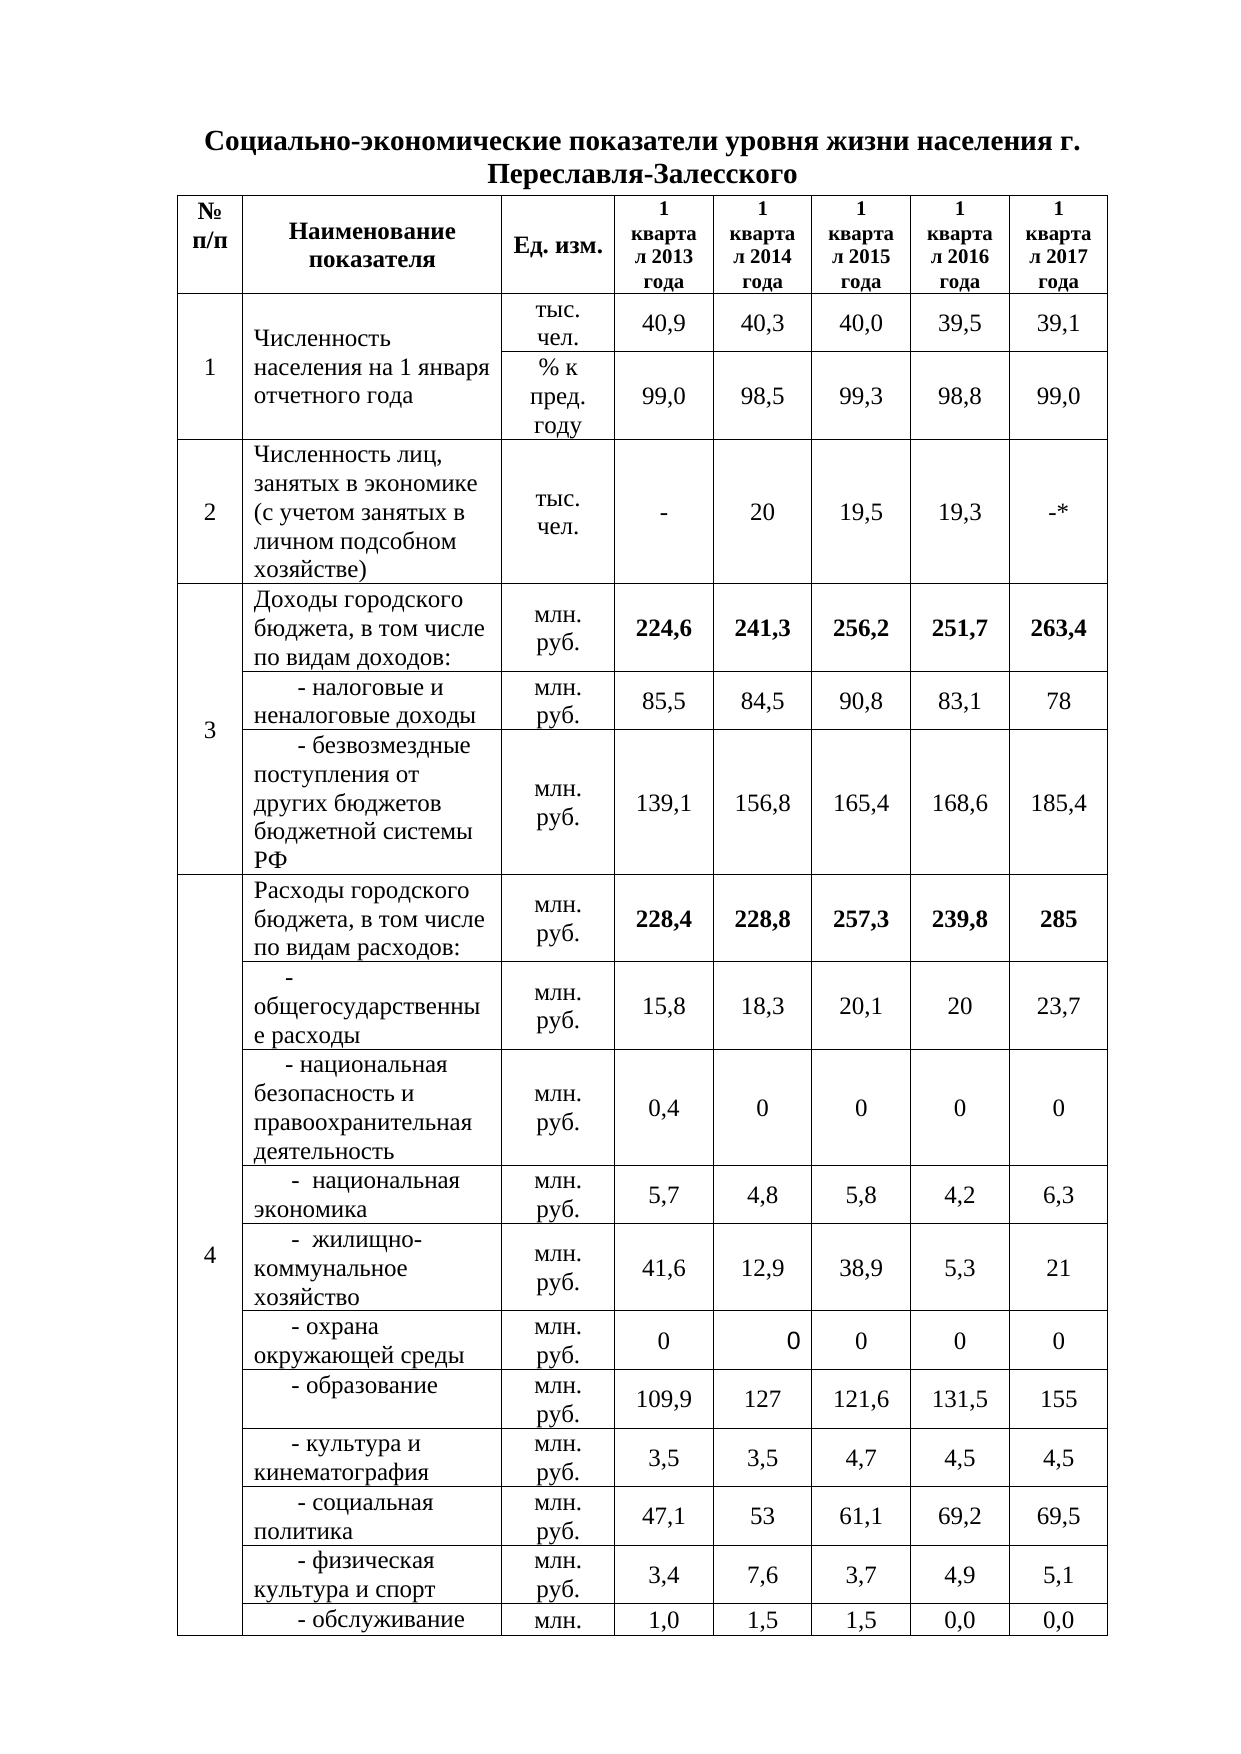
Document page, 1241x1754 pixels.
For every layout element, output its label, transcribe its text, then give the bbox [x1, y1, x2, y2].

table_cell 1,5 [714, 1604, 811, 1635]
table_cell 1 квартал 2013 года [615, 196, 713, 293]
table_cell 3,5 [615, 1429, 713, 1486]
table_cell млн. руб. [502, 730, 614, 874]
table_cell млн. руб. [502, 1311, 614, 1369]
table_cell млн. руб. [502, 1429, 614, 1486]
table_cell 78 [1010, 672, 1107, 729]
table_cell 69,2 [911, 1487, 1009, 1544]
table_cell 228,8 [714, 875, 811, 961]
table_cell 0 [1010, 1050, 1107, 1164]
table_cell 47,1 [615, 1487, 713, 1544]
table_cell 4,9 [911, 1546, 1009, 1603]
table_cell 165,4 [812, 730, 910, 874]
table_cell 257,3 [812, 875, 910, 961]
table_cell - национальная экономика [243, 1166, 501, 1223]
table_cell 0 [1010, 1311, 1107, 1369]
table_cell Наименование показателя [243, 196, 501, 293]
table_cell - физическая культура и спорт [243, 1546, 501, 1603]
table_cell 0,0 [911, 1604, 1009, 1635]
table_cell - культура и кинематография [243, 1429, 501, 1486]
table_cell 23,7 [1010, 962, 1107, 1048]
table_cell 19,5 [812, 440, 910, 583]
table_cell 139,1 [615, 730, 713, 874]
table_cell 2 [178, 440, 242, 583]
table_cell 18,3 [714, 962, 811, 1048]
table_cell 241,3 [714, 584, 811, 671]
table_cell 131,5 [911, 1370, 1009, 1427]
table_cell 263,4 [1010, 584, 1107, 671]
table_cell 185,4 [1010, 730, 1107, 874]
table_cell 0,0 [1010, 1604, 1107, 1635]
table_cell млн. руб. [502, 672, 614, 729]
table_cell 239,8 [911, 875, 1009, 961]
table_cell 3,5 [714, 1429, 811, 1486]
table_cell 251,7 [911, 584, 1009, 671]
table_cell млн. руб. [502, 1224, 614, 1310]
table_cell 98,8 [911, 352, 1009, 438]
table_cell 5,7 [615, 1166, 713, 1223]
table_cell 21 [1010, 1224, 1107, 1310]
table_cell 0 [615, 1311, 713, 1369]
table_cell Численность населения на 1 января отчетного года [243, 294, 501, 438]
table_cell 1,0 [615, 1604, 713, 1635]
table_cell 3 [178, 584, 242, 874]
table_cell 15,8 [615, 962, 713, 1048]
table_cell 90,8 [812, 672, 910, 729]
table_cell 98,5 [714, 352, 811, 438]
table_cell 39,1 [1010, 294, 1107, 351]
table_cell 256,2 [812, 584, 910, 671]
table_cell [243, 1604, 501, 1635]
table_cell 20 [714, 440, 811, 583]
table_cell 99,3 [812, 352, 910, 438]
table_cell - общегосударственные расходы [243, 962, 501, 1048]
table_cell - налоговые и неналоговые доходы [243, 672, 501, 729]
table_cell 85,5 [615, 672, 713, 729]
table_cell - охрана окружающей среды [243, 1311, 501, 1369]
table_cell - [615, 440, 713, 583]
table_cell - национальная безопасность и правоохранительная деятельность [243, 1050, 501, 1164]
table_cell 224,6 [615, 584, 713, 671]
table_cell 7,6 [714, 1546, 811, 1603]
table_cell 4,8 [714, 1166, 811, 1223]
table_cell 40,3 [714, 294, 811, 351]
table_cell млн. руб. [502, 1604, 614, 1635]
table_cell 40,0 [812, 294, 910, 351]
table_cell 12,9 [714, 1224, 811, 1310]
table_cell млн. руб. [502, 1546, 614, 1603]
table_cell млн. руб. [502, 1166, 614, 1223]
table_cell 5,8 [812, 1166, 910, 1223]
table_cell № п/п [178, 196, 242, 293]
table_cell 1 квартал 2017 года [1010, 196, 1107, 293]
table_cell млн. руб. [502, 1487, 614, 1544]
table_cell 1 квартал 2015 года [812, 196, 910, 293]
table_cell 4,5 [1010, 1429, 1107, 1486]
table_cell 155 [1010, 1370, 1107, 1427]
table_cell 228,4 [615, 875, 713, 961]
table_cell 4,2 [911, 1166, 1009, 1223]
table_cell 168,6 [911, 730, 1009, 874]
table_cell 40,9 [615, 294, 713, 351]
table_cell 0,4 [615, 1050, 713, 1164]
table_cell 3,4 [615, 1546, 713, 1603]
table_cell 61,1 [812, 1487, 910, 1544]
table_cell 1 квартал 2016 года [911, 196, 1009, 293]
table_cell - социальная политика [243, 1487, 501, 1544]
table_cell 83,1 [911, 672, 1009, 729]
table_cell 0 [714, 1311, 811, 1369]
table_cell 1 [178, 294, 242, 438]
table_cell 127 [714, 1370, 811, 1427]
table_cell 121,6 [812, 1370, 910, 1427]
table_cell млн. руб. [502, 1370, 614, 1427]
table_cell 0 [911, 1311, 1009, 1369]
table_cell - жилищно-коммунальное хозяйство [243, 1224, 501, 1310]
table_cell 109,9 [615, 1370, 713, 1427]
table_cell млн. руб. [502, 584, 614, 671]
table_cell 1 квартал 2014 года [714, 196, 811, 293]
table_cell 0 [911, 1050, 1009, 1164]
table_cell 20,1 [812, 962, 910, 1048]
table_cell Ед. изм. [502, 196, 614, 293]
table_cell тыс. чел. [502, 440, 614, 583]
table_cell 4,5 [911, 1429, 1009, 1486]
table_cell 19,3 [911, 440, 1009, 583]
table_cell 3,7 [812, 1546, 910, 1603]
table_cell млн. руб. [502, 962, 614, 1048]
table_cell 0 [714, 1050, 811, 1164]
table_cell 84,5 [714, 672, 811, 729]
table_cell 69,5 [1010, 1487, 1107, 1544]
table_cell 99,0 [1010, 352, 1107, 438]
table_cell 6,3 [1010, 1166, 1107, 1223]
table_cell 38,9 [812, 1224, 910, 1310]
table_cell 4 [178, 875, 242, 1635]
table_header Социально-экономические показатели уровня жизни населения г. Переславля-Залесского [177, 118, 1108, 195]
table_cell Доходы городского бюджета, в том числе по видам доходов: [243, 584, 501, 671]
table_cell 99,0 [615, 352, 713, 438]
table_cell 285 [1010, 875, 1107, 961]
table_cell 20 [911, 962, 1009, 1048]
table_cell -* [1010, 440, 1107, 583]
table_cell 4,7 [812, 1429, 910, 1486]
table_cell 0 [812, 1050, 910, 1164]
table_cell Расходы городского бюджета, в том числе по видам расходов: [243, 875, 501, 961]
table_cell 39,5 [911, 294, 1009, 351]
table_cell Численность лиц, занятых в экономике (с учетом занятых в личном подсобном хозяйстве) [243, 440, 501, 583]
table_cell 1,5 [812, 1604, 910, 1635]
table_cell 53 [714, 1487, 811, 1544]
table_cell 156,8 [714, 730, 811, 874]
table_cell тыс. чел. [502, 294, 614, 351]
table_cell - образование [243, 1370, 501, 1427]
table_cell 41,6 [615, 1224, 713, 1310]
table_cell млн. руб. [502, 875, 614, 961]
table_cell 5,1 [1010, 1546, 1107, 1603]
table_cell млн. руб. [502, 1050, 614, 1164]
table_cell - безвозмездные поступления от других бюджетов бюджетной системы РФ [243, 730, 501, 874]
table_cell 5,3 [911, 1224, 1009, 1310]
table_cell % к пред. году [502, 352, 614, 438]
table_cell 0 [812, 1311, 910, 1369]
